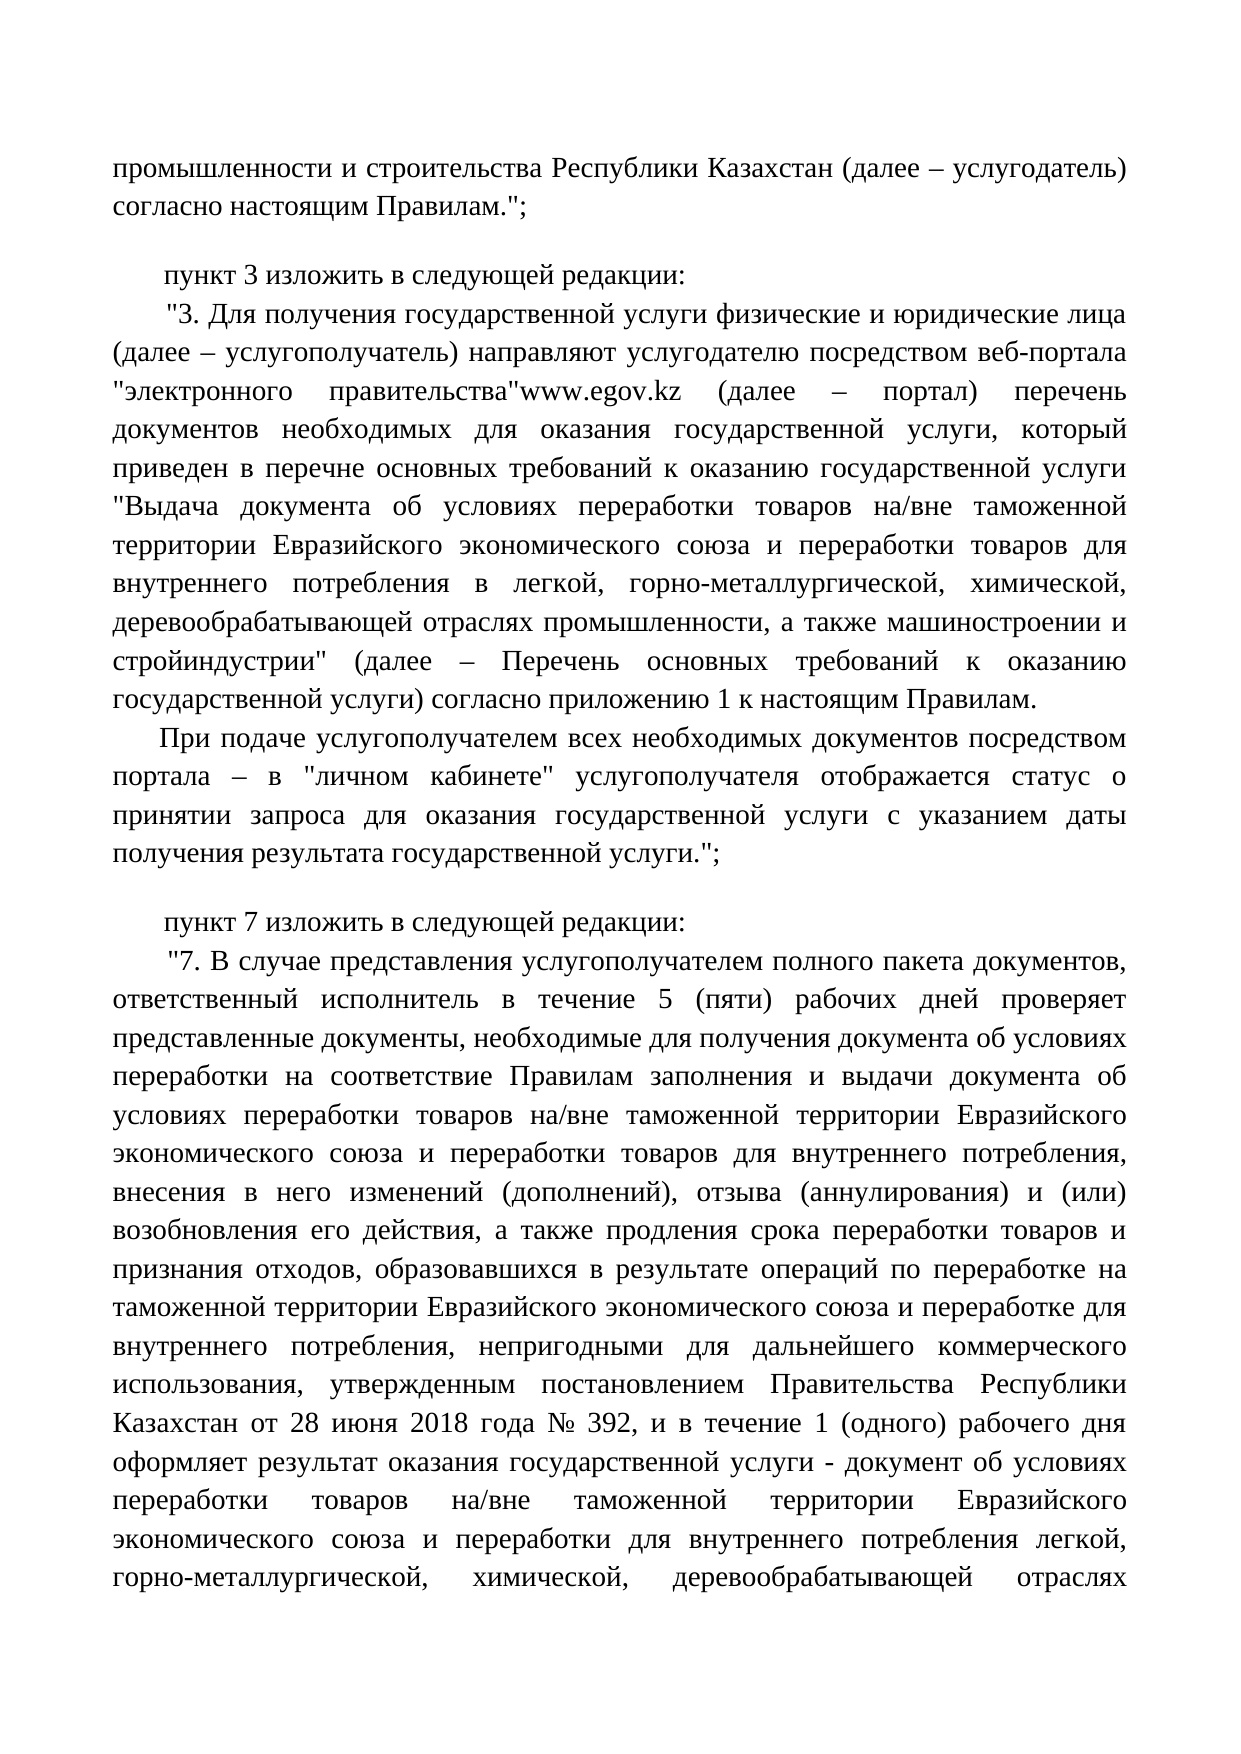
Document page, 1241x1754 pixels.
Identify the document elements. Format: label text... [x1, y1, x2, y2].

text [112, 943, 1128, 1593]
text "3. Для получения государственной услуги физические и юридические лица (далее – услугополучатель) направляют услугодателю посредством веб-портала "электронного правительства"www.egov.kz (далее – портал) перечень документов необходимых для оказания государственной услуги, который приведен в перечне основных требований к оказанию государственной услуги "Выдача документа об условиях переработки товаров на/вне таможенной территории Евразийского экономического союза и переработки товаров для внутреннего потребления в легкой, горно-металлургической, химической, деревообрабатывающей отраслях промышленности, а также машиностроении и стройиндустрии" (далее – Перечень основных требований к оказанию государственной услуги) согласно приложению 1 к настоящим Правилам. [112, 296, 1128, 715]
text пункт 3 изложить в следующей редакции: [112, 257, 1128, 291]
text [112, 150, 1128, 222]
text При подаче услугополучателем всех необходимых документов посредством портала – в "личном кабинете" услугополучателя отображается статус о принятии запроса для оказания государственной услуги с указанием даты получения результата государственной услуги."; [112, 720, 1128, 869]
text пункт 7 изложить в следующей редакции: [112, 904, 1128, 938]
